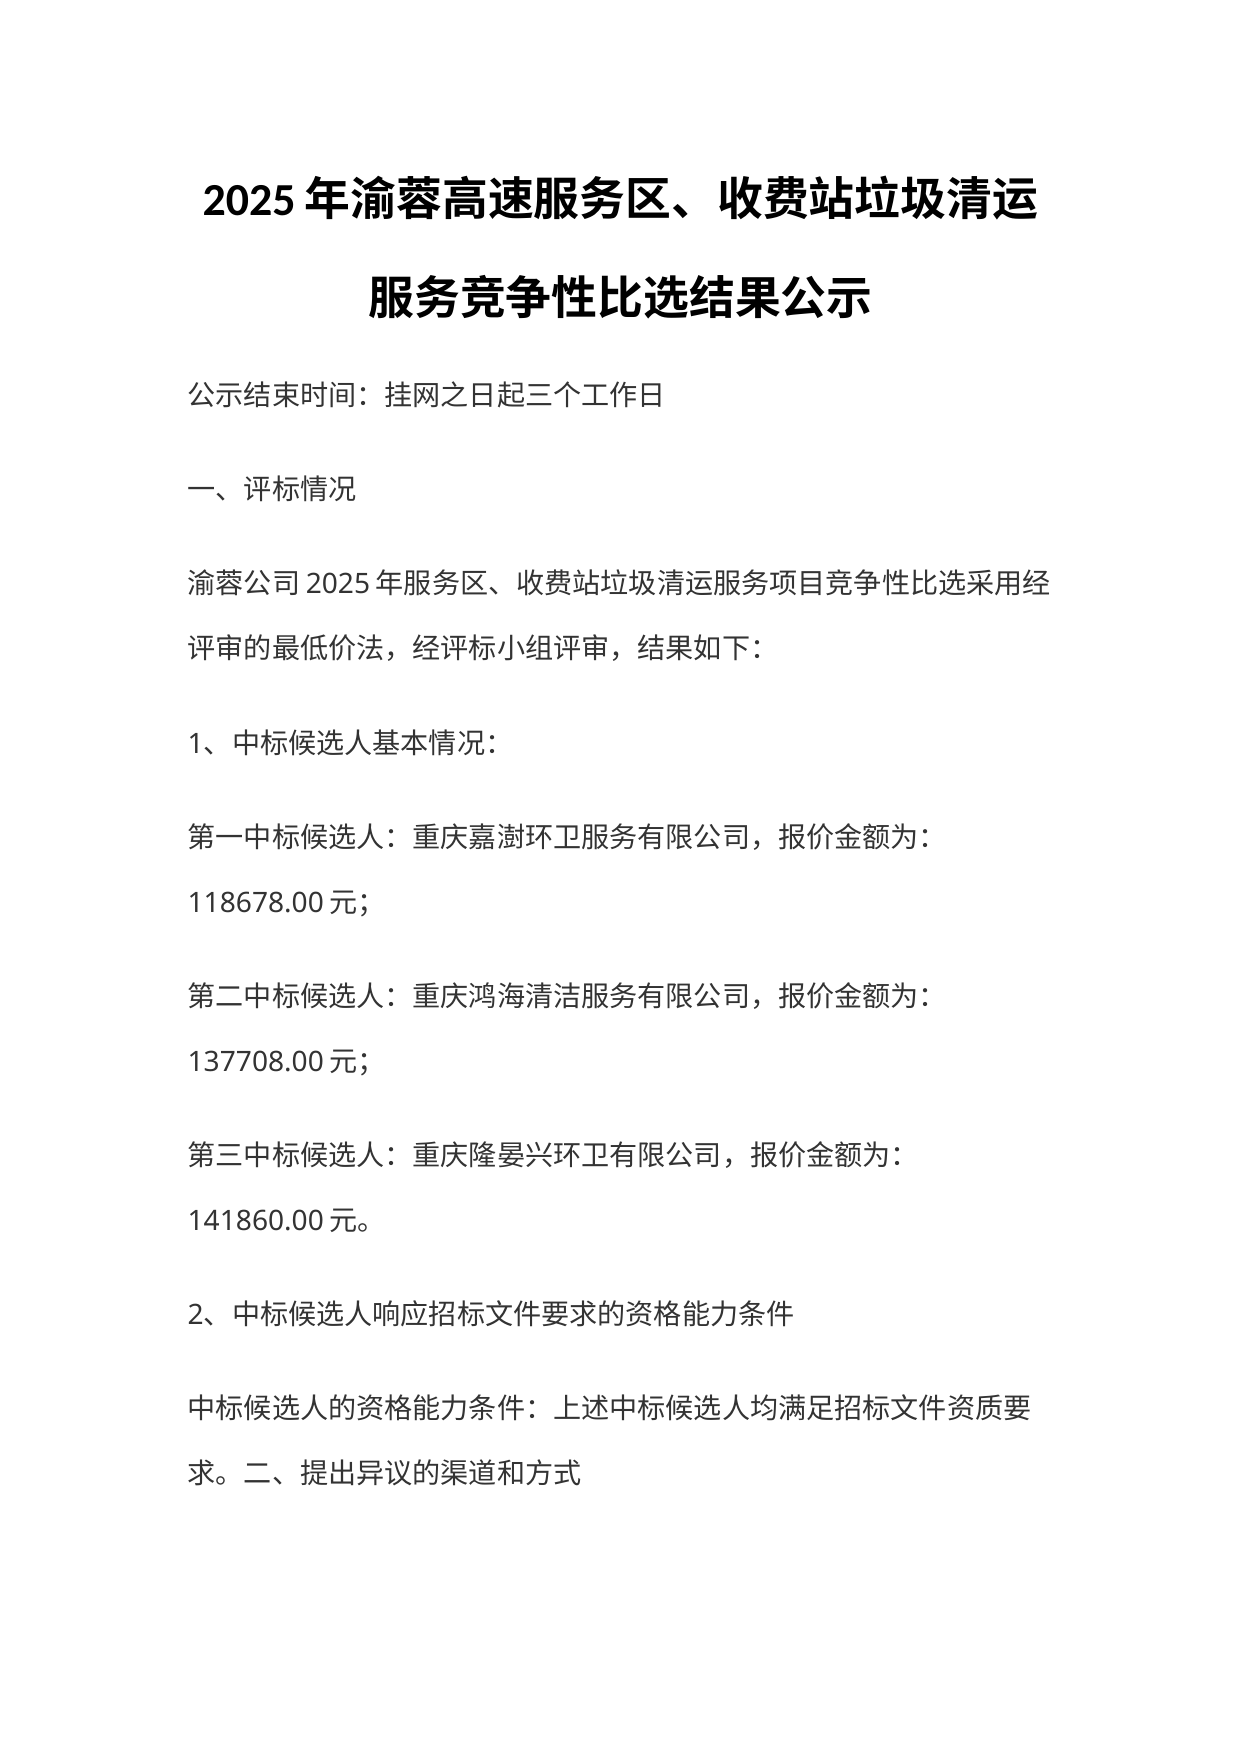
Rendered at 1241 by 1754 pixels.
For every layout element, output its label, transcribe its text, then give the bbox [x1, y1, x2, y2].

text 2、中标候选人响应招标文件要求的资格能力条件 [187, 1280, 1053, 1345]
text 2025年渝蓉高速服务区、收费站垃圾清运服务竞争性比选结果公示 [187, 162, 1053, 328]
text 公示结束时间：挂网之日起三个工作日 [187, 361, 1053, 426]
text 渝蓉公司2025年服务区、收费站垃圾清运服务项目竞争性比选采用经评审的最低价法，经评标小组评审，结果如下： [187, 549, 1053, 679]
text 第三中标候选人：重庆隆晏兴环卫有限公司，报价金额为：141860.00元。 [187, 1121, 1053, 1251]
text 第一中标候选人：重庆嘉澍环卫服务有限公司，报价金额为：118678.00元； [187, 803, 1053, 933]
text 一、评标情况 [187, 455, 1053, 520]
text 中标候选人的资格能力条件：上述中标候选人均满足招标文件资质要求。二、提出异议的渠道和方式 [187, 1374, 1053, 1504]
text 第二中标候选人：重庆鸿海清洁服务有限公司，报价金额为：137708.00元； [187, 962, 1053, 1092]
text 1、中标候选人基本情况： [187, 708, 1053, 773]
